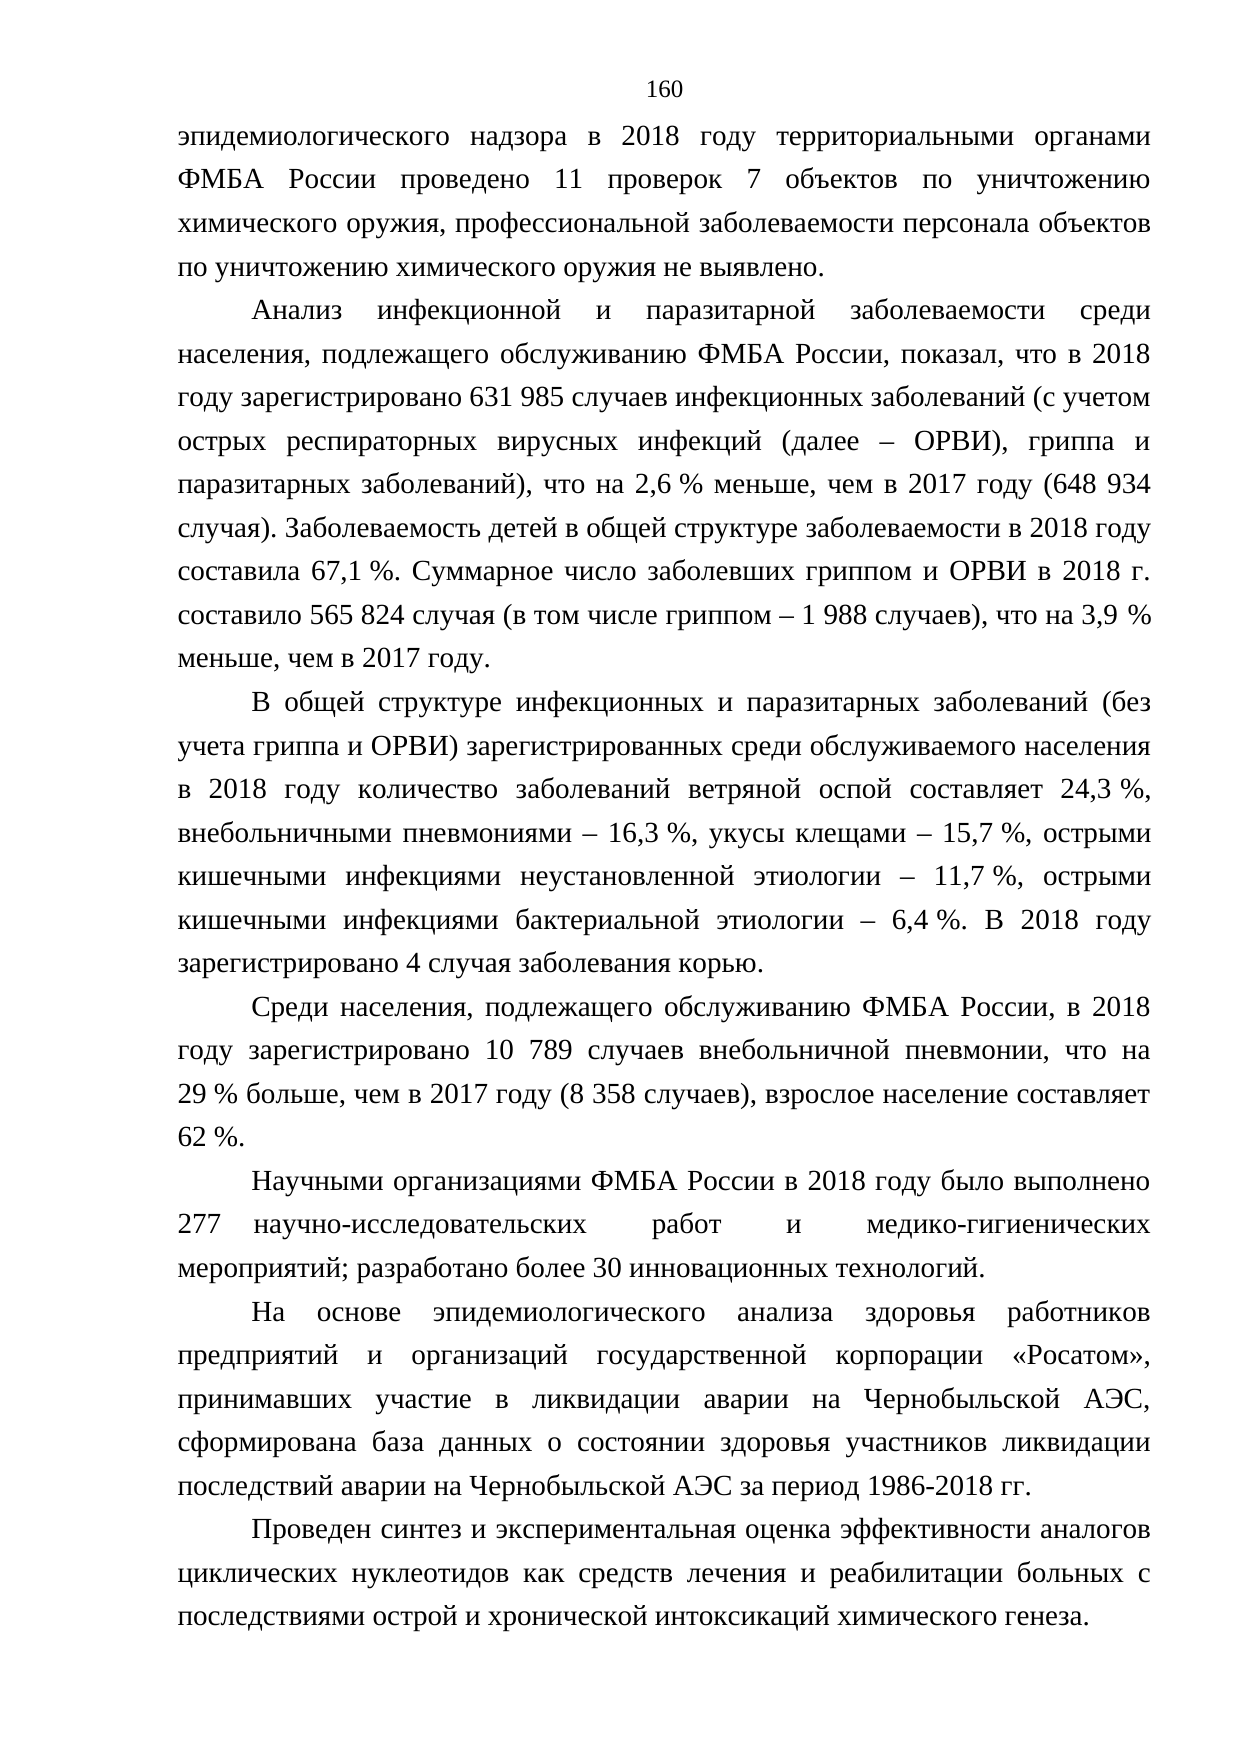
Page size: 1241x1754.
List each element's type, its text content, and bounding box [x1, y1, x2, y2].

text Анализ инфекционной и паразитарной заболеваемости среди населения, подлежащего обслуживанию ФМБА России, показал, что в 2018 году зарегистрировано 631 985 случаев инфекционных заболеваний (с учетом острых респираторных вирусных инфекций (далее – ОРВИ), гриппа и паразитарных заболеваний), что на 2,6 % меньше, чем в 2017 году (648 934 случая). Заболеваемость детей в общей структуре заболеваемости в 2018 году составила 67,1 %. Суммарное число заболевших гриппом и ОРВИ в 2018 г. составило 565 824 случая (в том числе гриппом – 1 988 случаев), что на 3,9 % меньше, чем в 2017 году. [177, 292, 1152, 674]
text На основе эпидемиологического анализа здоровья работников предприятий и организаций государственной корпорации «Росатом», принимавших участие в ликвидации аварии на Чернобыльской АЭС, сформирована база данных о состоянии здоровья участников ликвидации последствий аварии на Чернобыльской АЭС за период 1986-2018 гг. [177, 1294, 1152, 1501]
text Проведен синтез и экспериментальная оценка эффективности аналогов циклических нуклеотидов как средств лечения и реабилитации больных с последствиями острой и хронической интоксикаций химического генеза. [177, 1511, 1152, 1632]
text В общей структуре инфекционных и паразитарных заболеваний (без учета гриппа и ОРВИ) зарегистрированных среди обслуживаемого населения в 2018 году количество заболеваний ветряной оспой составляет 24,3 %, внебольничными пневмониями – 16,3 %, укусы клещами – 15,7 %, острыми кишечными инфекциями неустановленной этиологии – 11,7 %, острыми кишечными инфекциями бактериальной этиологии – 6,4 %. В 2018 году зарегистрировано 4 случая заболевания корью. [177, 684, 1152, 979]
text Среди населения, подлежащего обслуживанию ФМБА России, в 2018 году зарегистрировано 10 789 случаев внебольничной пневмонии, что на 29 % больше, чем в 2017 году (8 358 случаев), взрослое население составляет 62 %. [177, 989, 1152, 1153]
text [177, 118, 1152, 282]
text Научными организациями ФМБА России в 2018 году было выполнено 277 научно-исследовательских работ и медико-гигиенических мероприятий; разработано более 30 инновационных технологий. [177, 1163, 1152, 1284]
